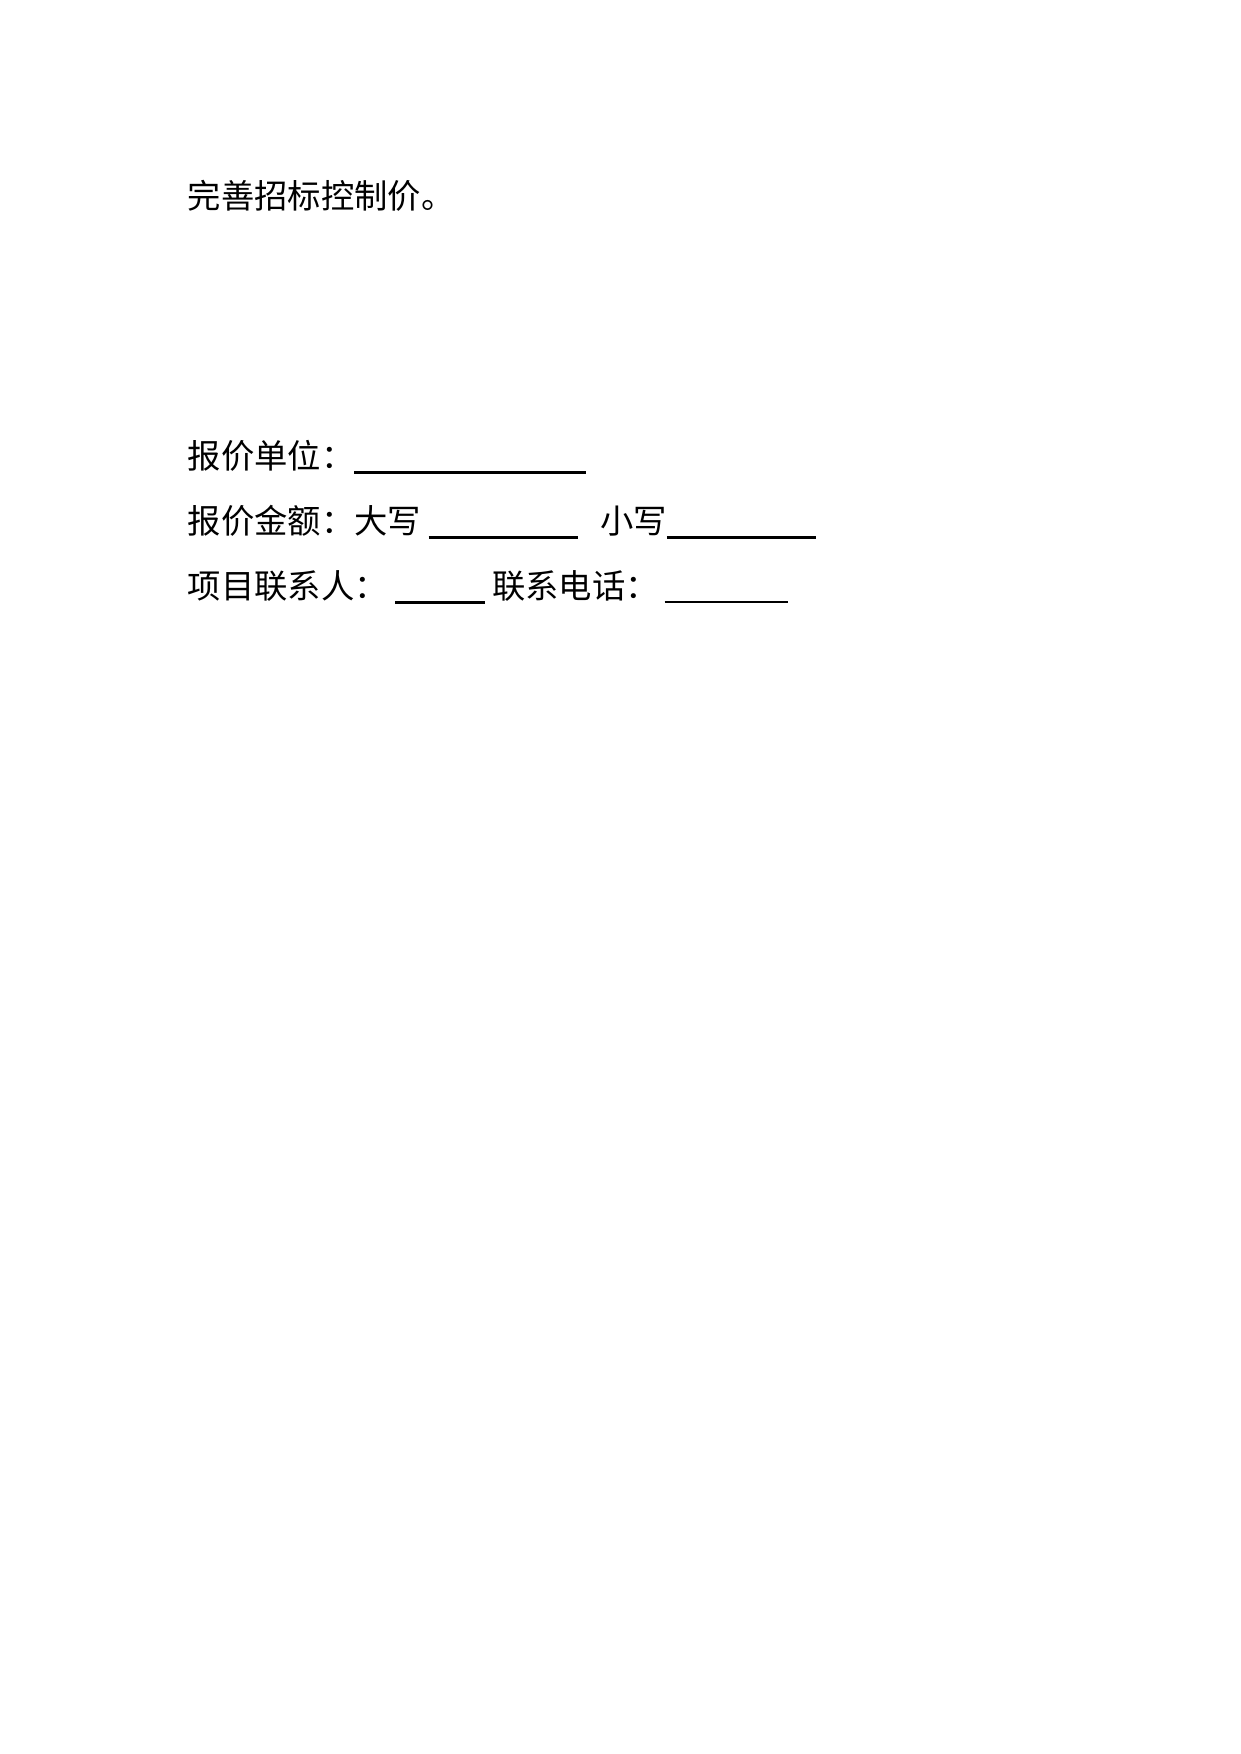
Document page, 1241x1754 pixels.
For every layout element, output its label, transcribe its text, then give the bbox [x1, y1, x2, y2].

text 报价金额：大写 小写 [187, 487, 1053, 552]
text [187, 162, 1053, 227]
text 报价单位： [187, 422, 1053, 487]
text 项目联系人： 联系电话： [187, 552, 1053, 617]
